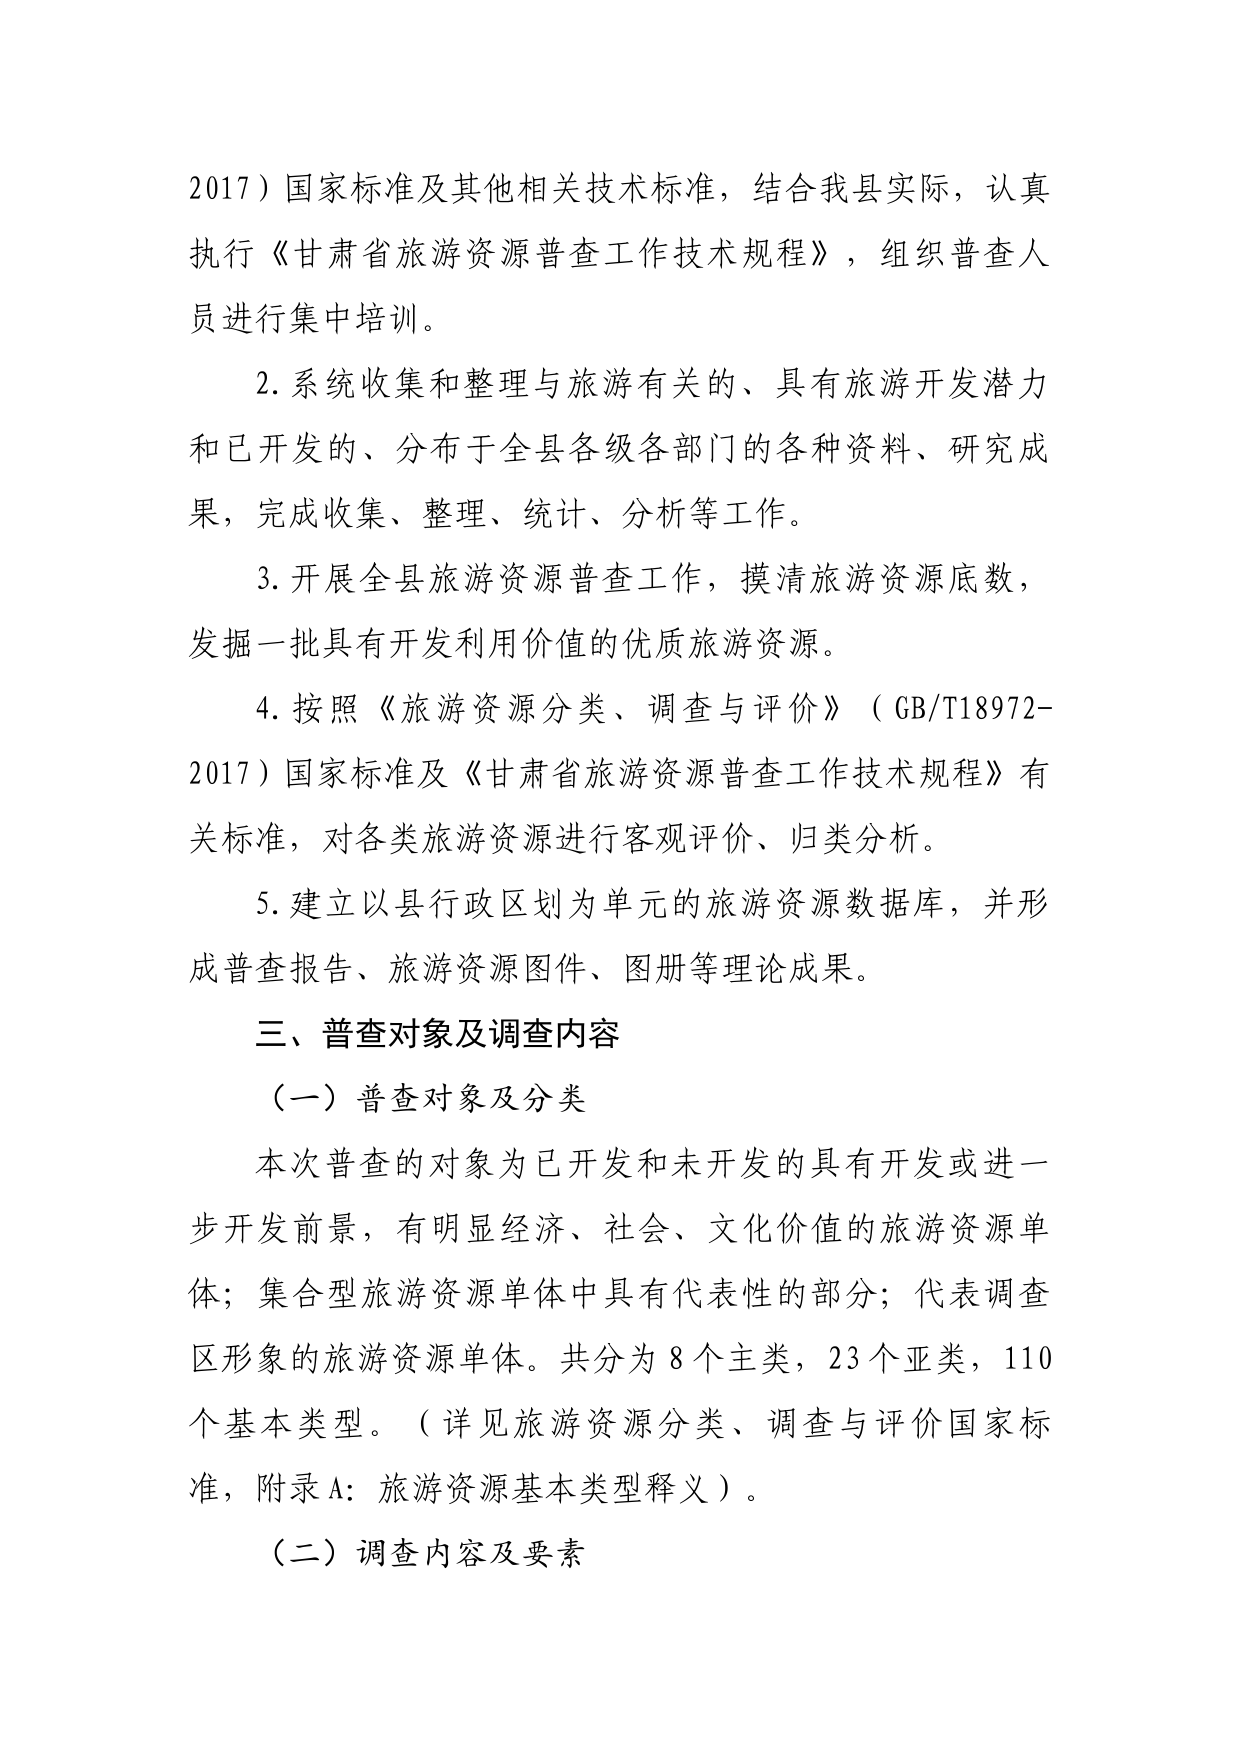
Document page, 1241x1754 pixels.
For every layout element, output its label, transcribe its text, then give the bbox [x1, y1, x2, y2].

text 4.按照《旅游资源分类、调查与评价》（GB/T18972-2017）国家标准及《甘肃省旅游资源普查工作技术规程》有关标准，对各类旅游资源进行客观评价、归类分析。 [187, 674, 1053, 869]
text 本次普查的对象为已开发和未开发的具有开发或进一步开发前景，有明显经济、社会、文化价值的旅游资源单体；集合型旅游资源单体中具有代表性的部分；代表调查区形象的旅游资源单体。共分为8个主类，23个亚类，110个基本类型。（详见旅游资源分类、调查与评价国家标准，附录A：旅游资源基本类型释义）。 [187, 1129, 1053, 1519]
text 三、普查对象及调查内容 [187, 999, 1053, 1064]
text 2.系统收集和整理与旅游有关的、具有旅游开发潜力和已开发的、分布于全县各级各部门的各种资料、研究成果，完成收集、整理、统计、分析等工作。 [187, 349, 1053, 544]
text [187, 154, 1053, 349]
text 5.建立以县行政区划为单元的旅游资源数据库，并形成普查报告、旅游资源图件、图册等理论成果。 [187, 869, 1053, 999]
text （二）调查内容及要素 [187, 1519, 1053, 1584]
text 3.开展全县旅游资源普查工作，摸清旅游资源底数，发掘一批具有开发利用价值的优质旅游资源。 [187, 544, 1053, 674]
text （一）普查对象及分类 [187, 1064, 1053, 1129]
